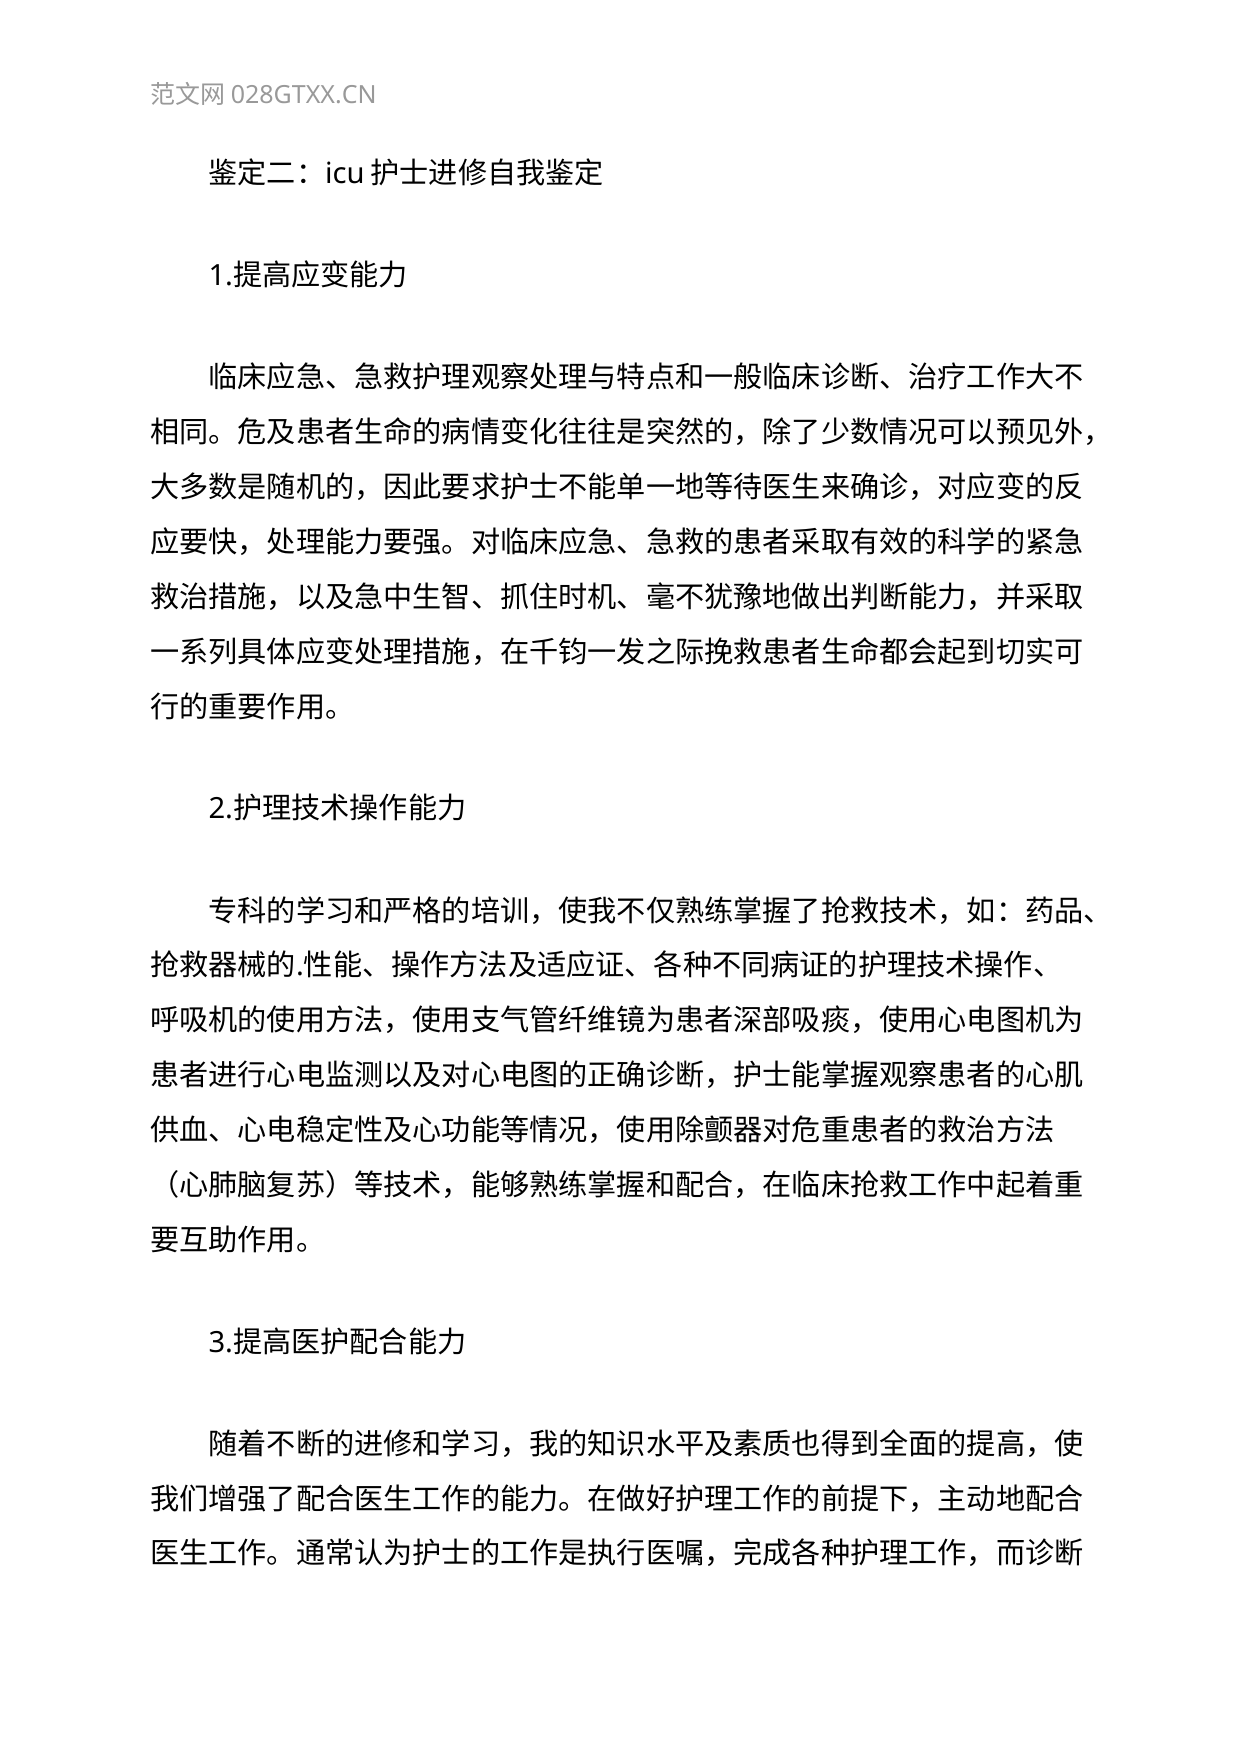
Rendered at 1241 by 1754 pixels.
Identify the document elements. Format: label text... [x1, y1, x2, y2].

text 临床应急、急救护理观察处理与特点和一般临床诊断、治疗工作大不相同。危及患者生命的病情变化往往是突然的，除了少数情况可以预见外，大多数是随机的，因此要求护士不能单一地等待医生来确诊，对应变的反应要快，处理能力要强。对临床应急、急救的患者采取有效的科学的紧急救治措施，以及急中生智、抓住时机、毫不犹豫地做出判断能力，并采取一系列具体应变处理措施，在千钧一发之际挽救患者生命都会起到切实可行的重要作用。 [150, 354, 1090, 726]
text 2.护理技术操作能力 [150, 785, 1090, 827]
text 1.提高应变能力 [150, 252, 1090, 294]
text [150, 1420, 1090, 1572]
text 专科的学习和严格的培训，使我不仅熟练掌握了抢救技术，如：药品、抢救器械的.性能、操作方法及适应证、各种不同病证的护理技术操作、呼吸机的使用方法，使用支气管纤维镜为患者深部吸痰，使用心电图机为患者进行心电监测以及对心电图的正确诊断，护士能掌握观察患者的心肌供血、心电稳定性及心功能等情况，使用除颤器对危重患者的救治方法（心肺脑复苏）等技术，能够熟练掌握和配合，在临床抢救工作中起着重要互助作用。 [150, 887, 1090, 1259]
text 鉴定二：icu护士进修自我鉴定 [150, 150, 1090, 192]
text 3.提高医护配合能力 [150, 1318, 1090, 1361]
